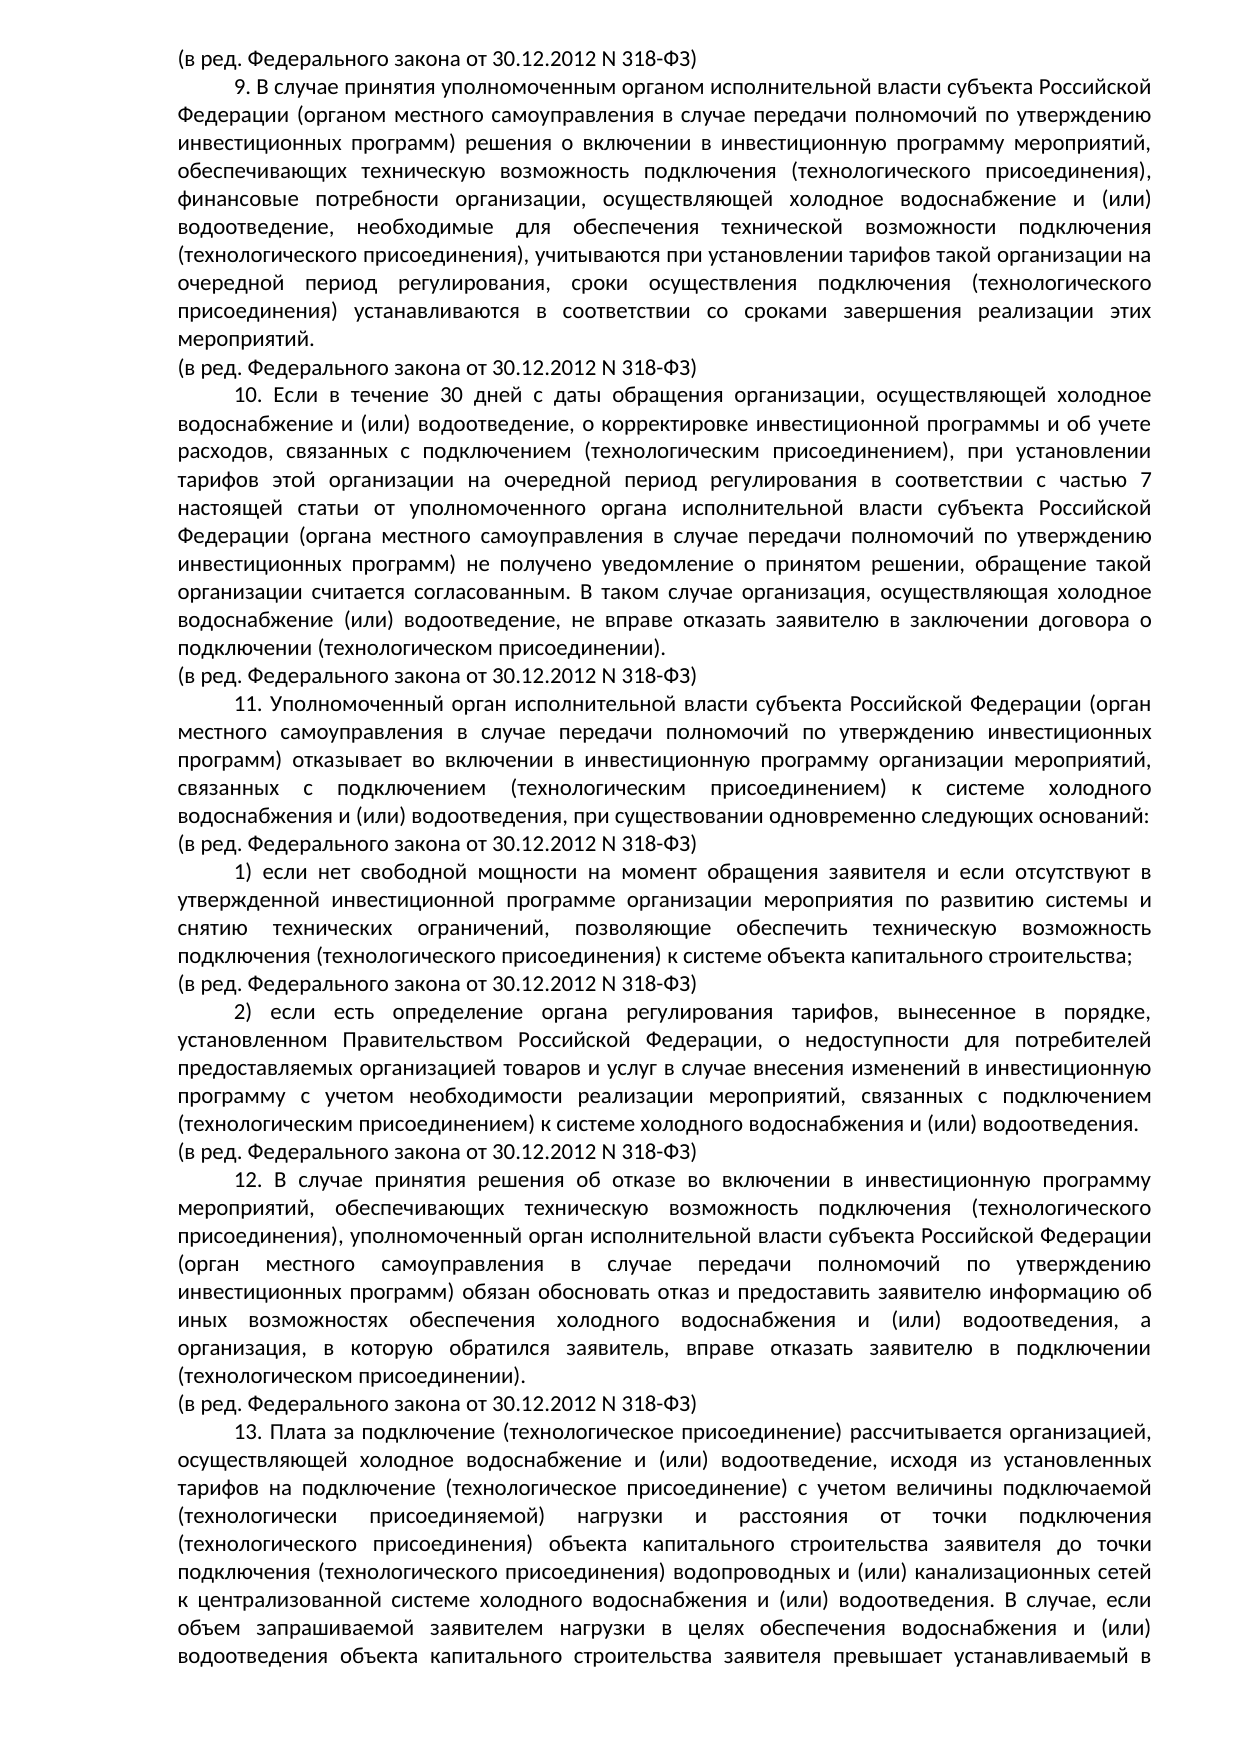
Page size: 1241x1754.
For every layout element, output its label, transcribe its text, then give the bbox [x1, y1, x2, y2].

text (в ред. Федерального закона от 30.12.2012 N 318-ФЗ) [177, 1137, 1152, 1165]
text (в ред. Федерального закона от 30.12.2012 N 318-ФЗ) [177, 1389, 1152, 1417]
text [177, 1417, 1152, 1669]
text 9. В случае принятия уполномоченным органом исполнительной власти субъекта Российской Федерации (органом местного самоуправления в случае передачи полномочий по утверждению инвестиционных программ) решения о включении в инвестиционную программу мероприятий, обеспечивающих техническую возможность подключения (технологического присоединения), финансовые потребности организации, осуществляющей холодное водоснабжение и (или) водоотведение, необходимые для обеспечения технической возможности подключения (технологического присоединения), учитываются при установлении тарифов такой организации на очередной период регулирования, сроки осуществления подключения (технологического присоединения) устанавливаются в соответствии со сроками завершения реализации этих мероприятий. [177, 72, 1152, 353]
text 2) если есть определение органа регулирования тарифов, вынесенное в порядке, установленном Правительством Российской Федерации, о недоступности для потребителей предоставляемых организацией товаров и услуг в случае внесения изменений в инвестиционную программу с учетом необходимости реализации мероприятий, связанных с подключением (технологическим присоединением) к системе холодного водоснабжения и (или) водоотведения. [177, 997, 1152, 1137]
text 1) если нет свободной мощности на момент обращения заявителя и если отсутствуют в утвержденной инвестиционной программе организации мероприятия по развитию системы и снятию технических ограничений, позволяющие обеспечить техническую возможность подключения (технологического присоединения) к системе объекта капитального строительства; [177, 857, 1152, 969]
text (в ред. Федерального закона от 30.12.2012 N 318-ФЗ) [177, 969, 1152, 997]
text 11. Уполномоченный орган исполнительной власти субъекта Российской Федерации (орган местного самоуправления в случае передачи полномочий по утверждению инвестиционных программ) отказывает во включении в инвестиционную программу организации мероприятий, связанных с подключением (технологическим присоединением) к системе холодного водоснабжения и (или) водоотведения, при существовании одновременно следующих оснований: [177, 689, 1152, 829]
text (в ред. Федерального закона от 30.12.2012 N 318-ФЗ) [177, 829, 1152, 857]
text 10. Если в течение 30 дней с даты обращения организации, осуществляющей холодное водоснабжение и (или) водоотведение, о корректировке инвестиционной программы и об учете расходов, связанных с подключением (технологическим присоединением), при установлении тарифов этой организации на очередной период регулирования в соответствии с частью 7 настоящей статьи от уполномоченного органа исполнительной власти субъекта Российской Федерации (органа местного самоуправления в случае передачи полномочий по утверждению инвестиционных программ) не получено уведомление о принятом решении, обращение такой организации считается согласованным. В таком случае организация, осуществляющая холодное водоснабжение (или) водоотведение, не вправе отказать заявителю в заключении договора о подключении (технологическом присоединении). [177, 381, 1152, 661]
text 12. В случае принятия решения об отказе во включении в инвестиционную программу мероприятий, обеспечивающих техническую возможность подключения (технологического присоединения), уполномоченный орган исполнительной власти субъекта Российской Федерации (орган местного самоуправления в случае передачи полномочий по утверждению инвестиционных программ) обязан обосновать отказ и предоставить заявителю информацию об иных возможностях обеспечения холодного водоснабжения и (или) водоотведения, а организация, в которую обратился заявитель, вправе отказать заявителю в подключении (технологическом присоединении). [177, 1165, 1152, 1389]
text (в ред. Федерального закона от 30.12.2012 N 318-ФЗ) [177, 44, 1152, 72]
text (в ред. Федерального закона от 30.12.2012 N 318-ФЗ) [177, 661, 1152, 689]
text (в ред. Федерального закона от 30.12.2012 N 318-ФЗ) [177, 353, 1152, 381]
